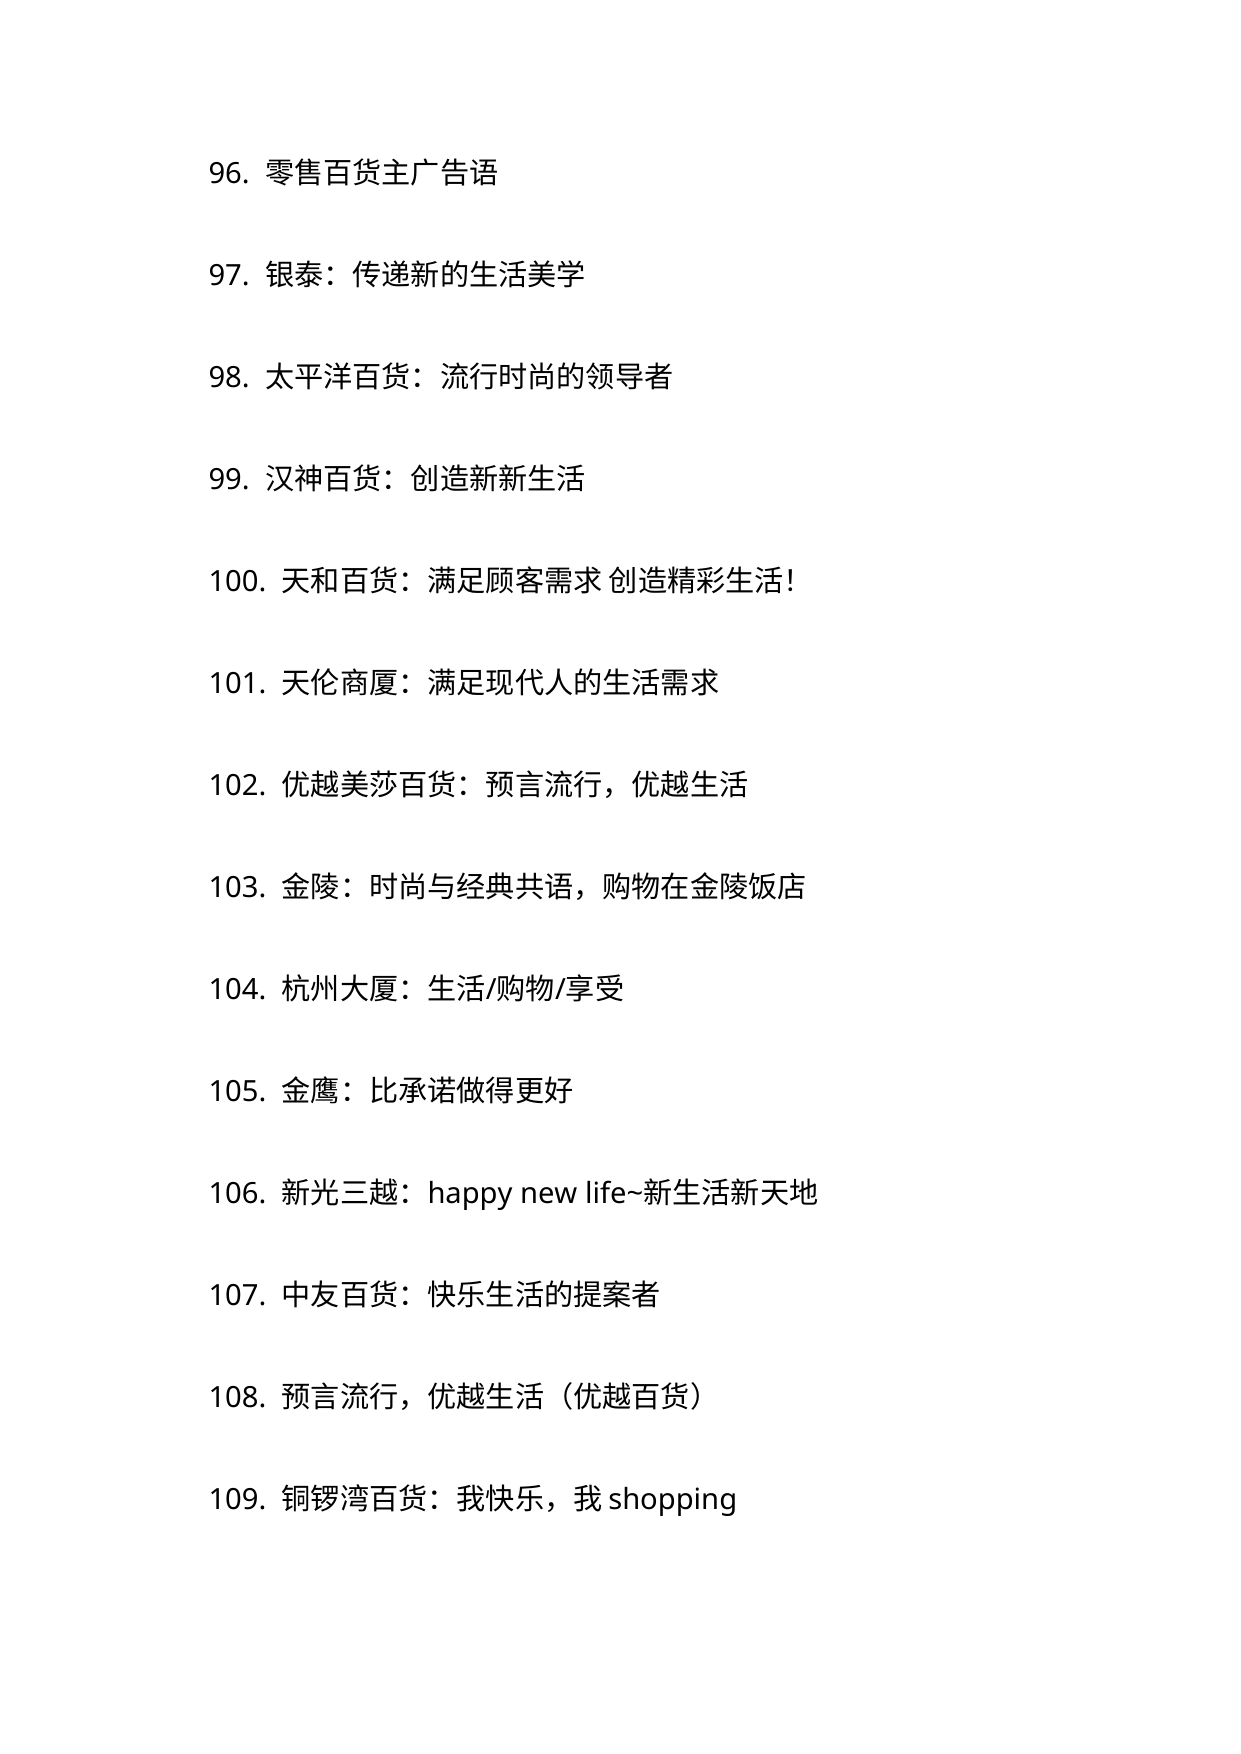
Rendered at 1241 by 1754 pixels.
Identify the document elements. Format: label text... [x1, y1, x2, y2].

text 101. 天伦商厦：满足现代人的生活需求 [150, 660, 1090, 702]
text 107. 中友百货：快乐生活的提案者 [150, 1272, 1090, 1314]
text 109. 铜锣湾百货：我快乐，我shopping [150, 1476, 1090, 1518]
text 97. 银泰：传递新的生活美学 [150, 252, 1090, 294]
text 100. 天和百货：满足顾客需求 创造精彩生活！ [150, 558, 1090, 600]
text 108. 预言流行，优越生活（优越百货） [150, 1374, 1090, 1416]
text 106. 新光三越：happy new life~新生活新天地 [150, 1170, 1090, 1212]
text 98. 太平洋百货：流行时尚的领导者 [150, 354, 1090, 396]
text 96. 零售百货主广告语 [150, 150, 1090, 192]
text 104. 杭州大厦：生活/购物/享受 [150, 966, 1090, 1008]
text 103. 金陵：时尚与经典共语，购物在金陵饭店 [150, 864, 1090, 906]
text 99. 汉神百货：创造新新生活 [150, 456, 1090, 498]
text 105. 金鹰：比承诺做得更好 [150, 1068, 1090, 1110]
text 102. 优越美莎百货：预言流行，优越生活 [150, 762, 1090, 804]
